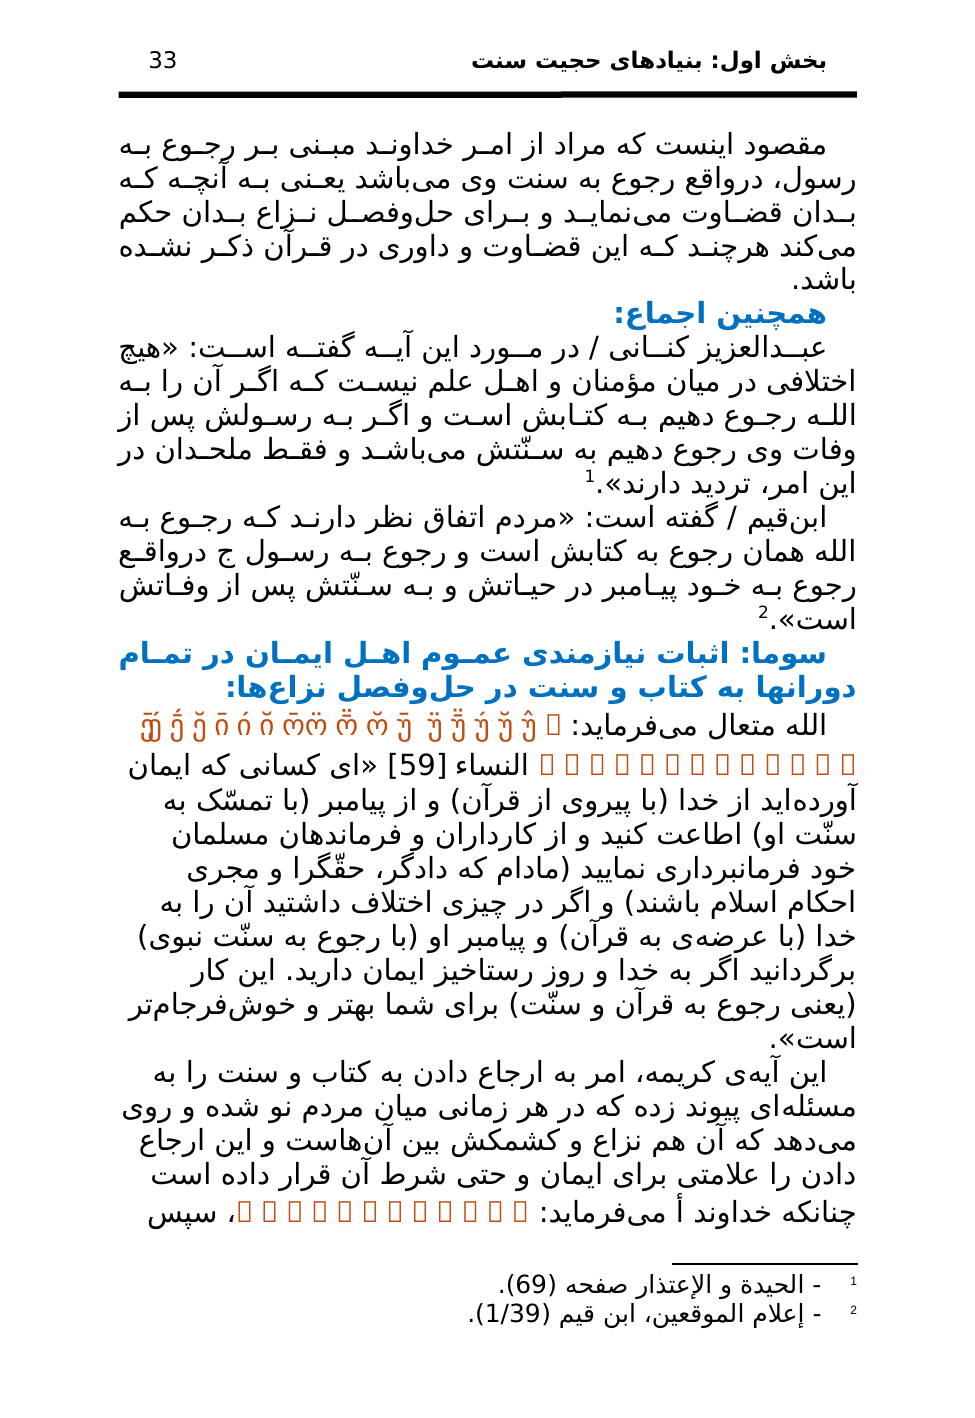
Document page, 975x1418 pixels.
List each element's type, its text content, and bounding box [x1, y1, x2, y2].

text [118, 1055, 857, 1231]
text ابن‌قیم / گفته است: «مردم اتفاق نظر دارند که رجوع به الله همان رجوع به کتابش است و رجوع به رسول ج درواقع رجوع به خود پیامبر در حیاتش و به سنّتش پس از وفاتش است». [118, 501, 857, 636]
text عبدالعزیز کنانی / در مورد این آیه گفته است: «هیچ اختلافی در میان مؤمنان و اهل علم نیست که اگر آن را به الله رجوع دهیم به کتابش است و اگر به رسولش پس از وفات وی رجوع دهیم به سنّتش می‌باشد و فقط ملحدان در این امر، تردید دارند». [118, 331, 857, 501]
text مقصود اینست که مراد از امر خداوند مبنی بر رجوع به رسول، درواقع رجوع به سنت وی می‌باشد یعنی به آنچه که بدان قضاوت می‌نماید و برای حل‌وفصل نزاع بدان حکم می‌کند هرچند که این قضاوت و داوری در قرآن ذکر نشده باشد. [118, 127, 857, 297]
text الله متعال می‌فرماید:                                النساء [59] «ای کسانی که ایمان آورده‌اید از خدا (با پیروی از قرآن) و از پیامبر (با تمسّک به سنّت او) اطاعت کنید و از کارداران و فرماندهان مسلمان خود فرمانبرداری نمایید (مادام که دادگر، حقّگرا و مجری احکام اسلام باشند) و اگر در چیزی اختلاف داشتید آن را به خدا (با عرضه‌ی به قرآن) و پیامبر او (با رجوع به سنّت نبوی) برگردانید اگر به خدا و روز رستاخیز ایمان دارید. این کار (یعنی رجوع به قرآن و سنّت) برای شما بهتر و خوش‌فرجام‌تر است». [118, 704, 857, 1055]
text سوما: اثبات نیازمندی عموم اهل ایمان در تمام دورانها به کتاب و سنت در حل‌وفصل نزاع‌ها: [118, 636, 857, 704]
text همچنین اجماع: [118, 297, 857, 331]
